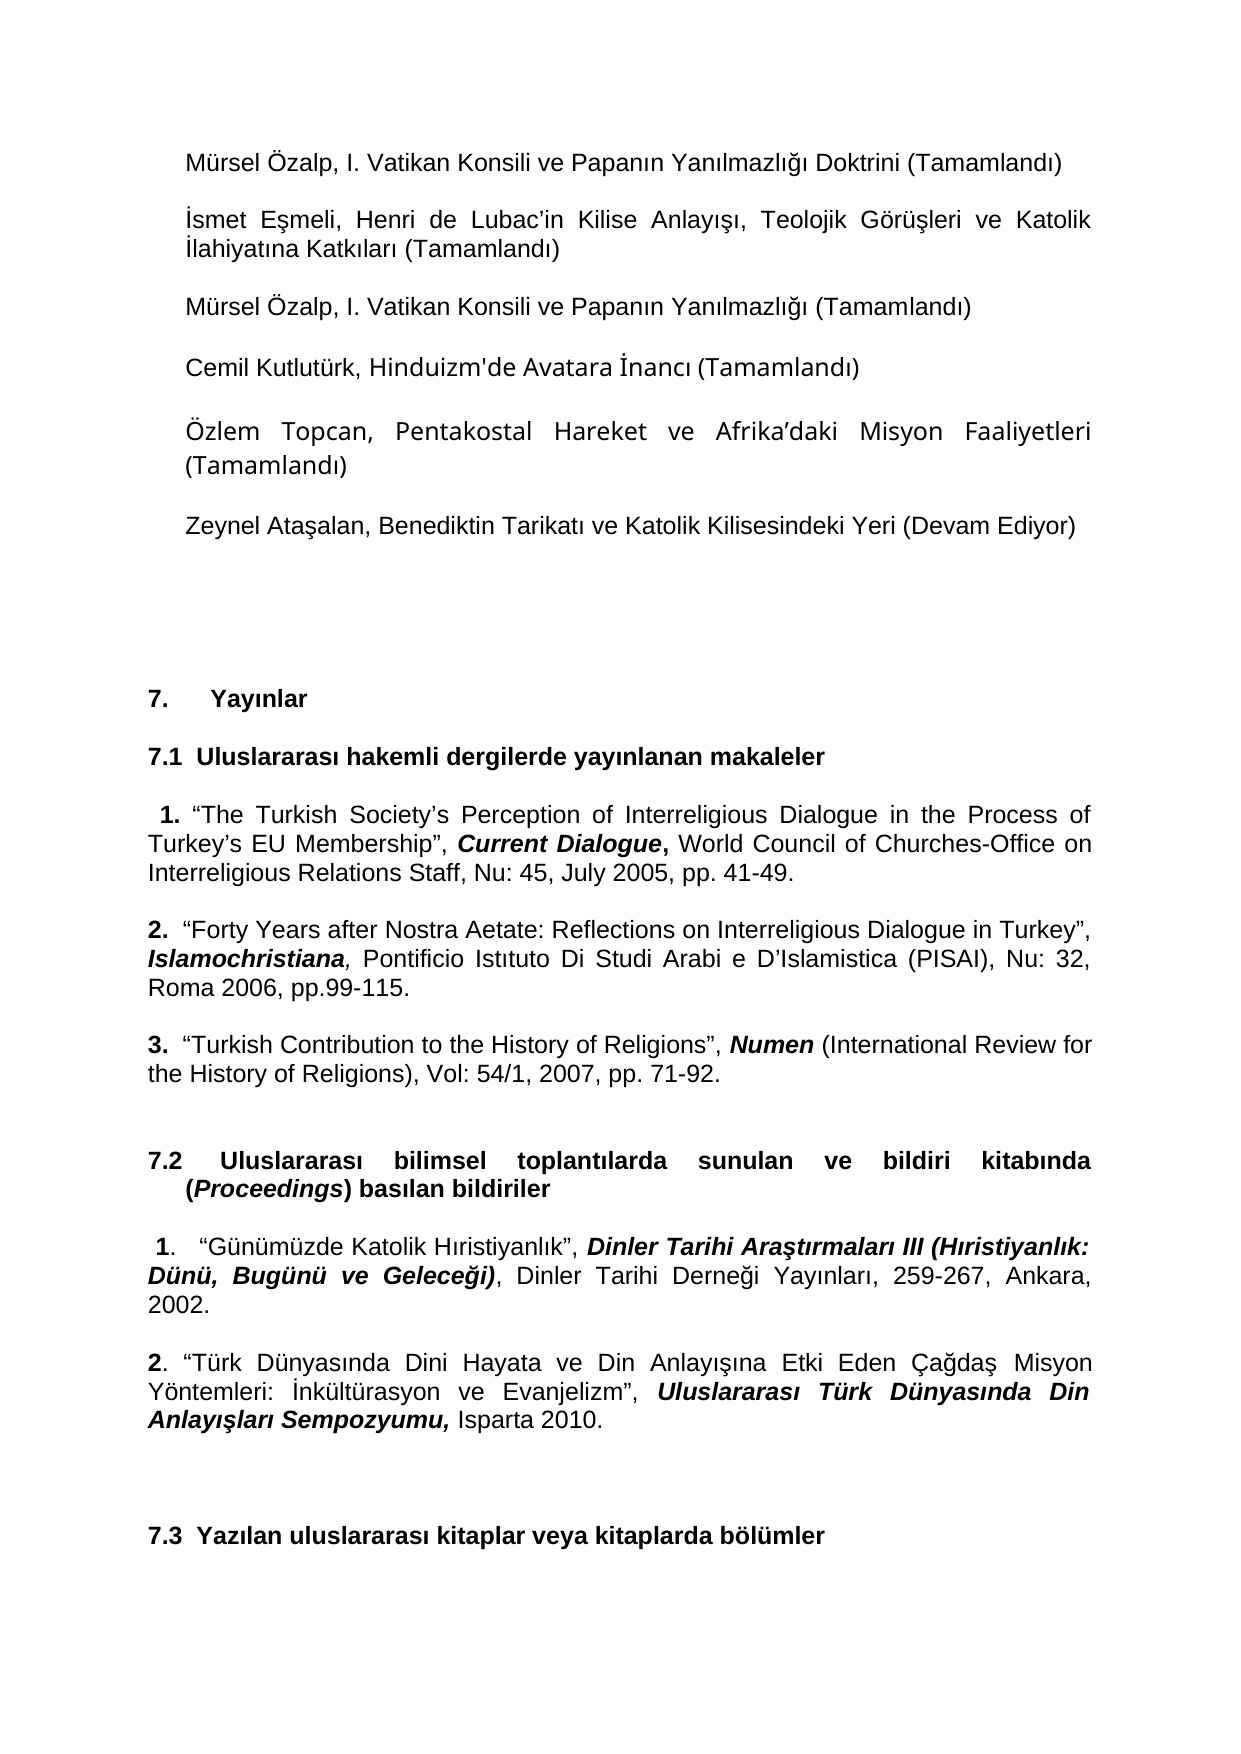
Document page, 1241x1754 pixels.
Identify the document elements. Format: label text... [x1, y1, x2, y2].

text Mürsel Özalp, I. Vatikan Konsili ve Papanın Yanılmazlığı Doktrini (Tamamlandı) [148, 148, 1093, 176]
text 7.1 Uluslararası hakemli dergilerde yayınlanan makaleler [148, 742, 1093, 771]
text 2. “Forty Years after Nostra Aetate: Reflections on Interreligious Dialogue in Turkey”, Islamochristiana, Pontificio Istıtuto Di Studi Arabi e D’Islamistica (PISAI), Nu: 32, Roma 2006, pp.99-115. [148, 915, 1093, 1001]
text İsmet Eşmeli, Henri de Lubac’in Kilise Anlayışı, Teolojik Görüşleri ve Katolik İlahiyatına Katkıları (Tamamlandı) [148, 206, 1093, 263]
text Cemil Kutlutürk, Hinduizm'de Avatara İnancı (Tamamlandı) [148, 350, 1093, 384]
text Zeynel Ataşalan, Benediktin Tarikatı ve Katolik Kilisesindeki Yeri (Devam Ediyor) [148, 511, 1093, 539]
text 1. “Günümüzde Katolik Hıristiyanlık”, Dinler Tarihi Araştırmaları III (Hıristiyanlık: Dünü, Bugünü ve Geleceği), Dinler Tarihi Derneği Yayınları, 259-267, Ankara, 2002. [148, 1232, 1093, 1318]
text 7. Yayınlar [148, 684, 1093, 713]
text Özlem Topcan, Pentakostal Hareket ve Afrika’daki Misyon Faaliyetleri (Tamamlandı) [148, 413, 1093, 481]
text 2. “Türk Dünyasında Dini Hayata ve Din Anlayışına Etki Eden Çağdaş Misyon Yöntemleri: İnkültürasyon ve Evanjelizm”, Uluslararası Türk Dünyasında Din Anlayışları Sempozyumu, Isparta 2010. [148, 1348, 1093, 1434]
text Mürsel Özalp, I. Vatikan Konsili ve Papanın Yanılmazlığı (Tamamlandı) [148, 292, 1093, 321]
text 3. “Turkish Contribution to the History of Religions”, Numen (International Review for the History of Religions), Vol: 54/1, 2007, pp. 71-92. [148, 1030, 1093, 1088]
text 7.2 Uluslararası bilimsel toplantılarda sunulan ve bildiri kitabında (Proceedings) basılan bildiriler [148, 1146, 1093, 1203]
text 7.3 Yazılan uluslararası kitaplar veya kitaplarda bölümler [148, 1521, 1093, 1550]
text 1. “The Turkish Society’s Perception of Interreligious Dialogue in the Process of Turkey’s EU Membership”, Current Dialogue, World Council of Churches-Office on Interreligious Relations Staff, Nu: 45, July 2005, pp. 41-49. [148, 800, 1093, 886]
